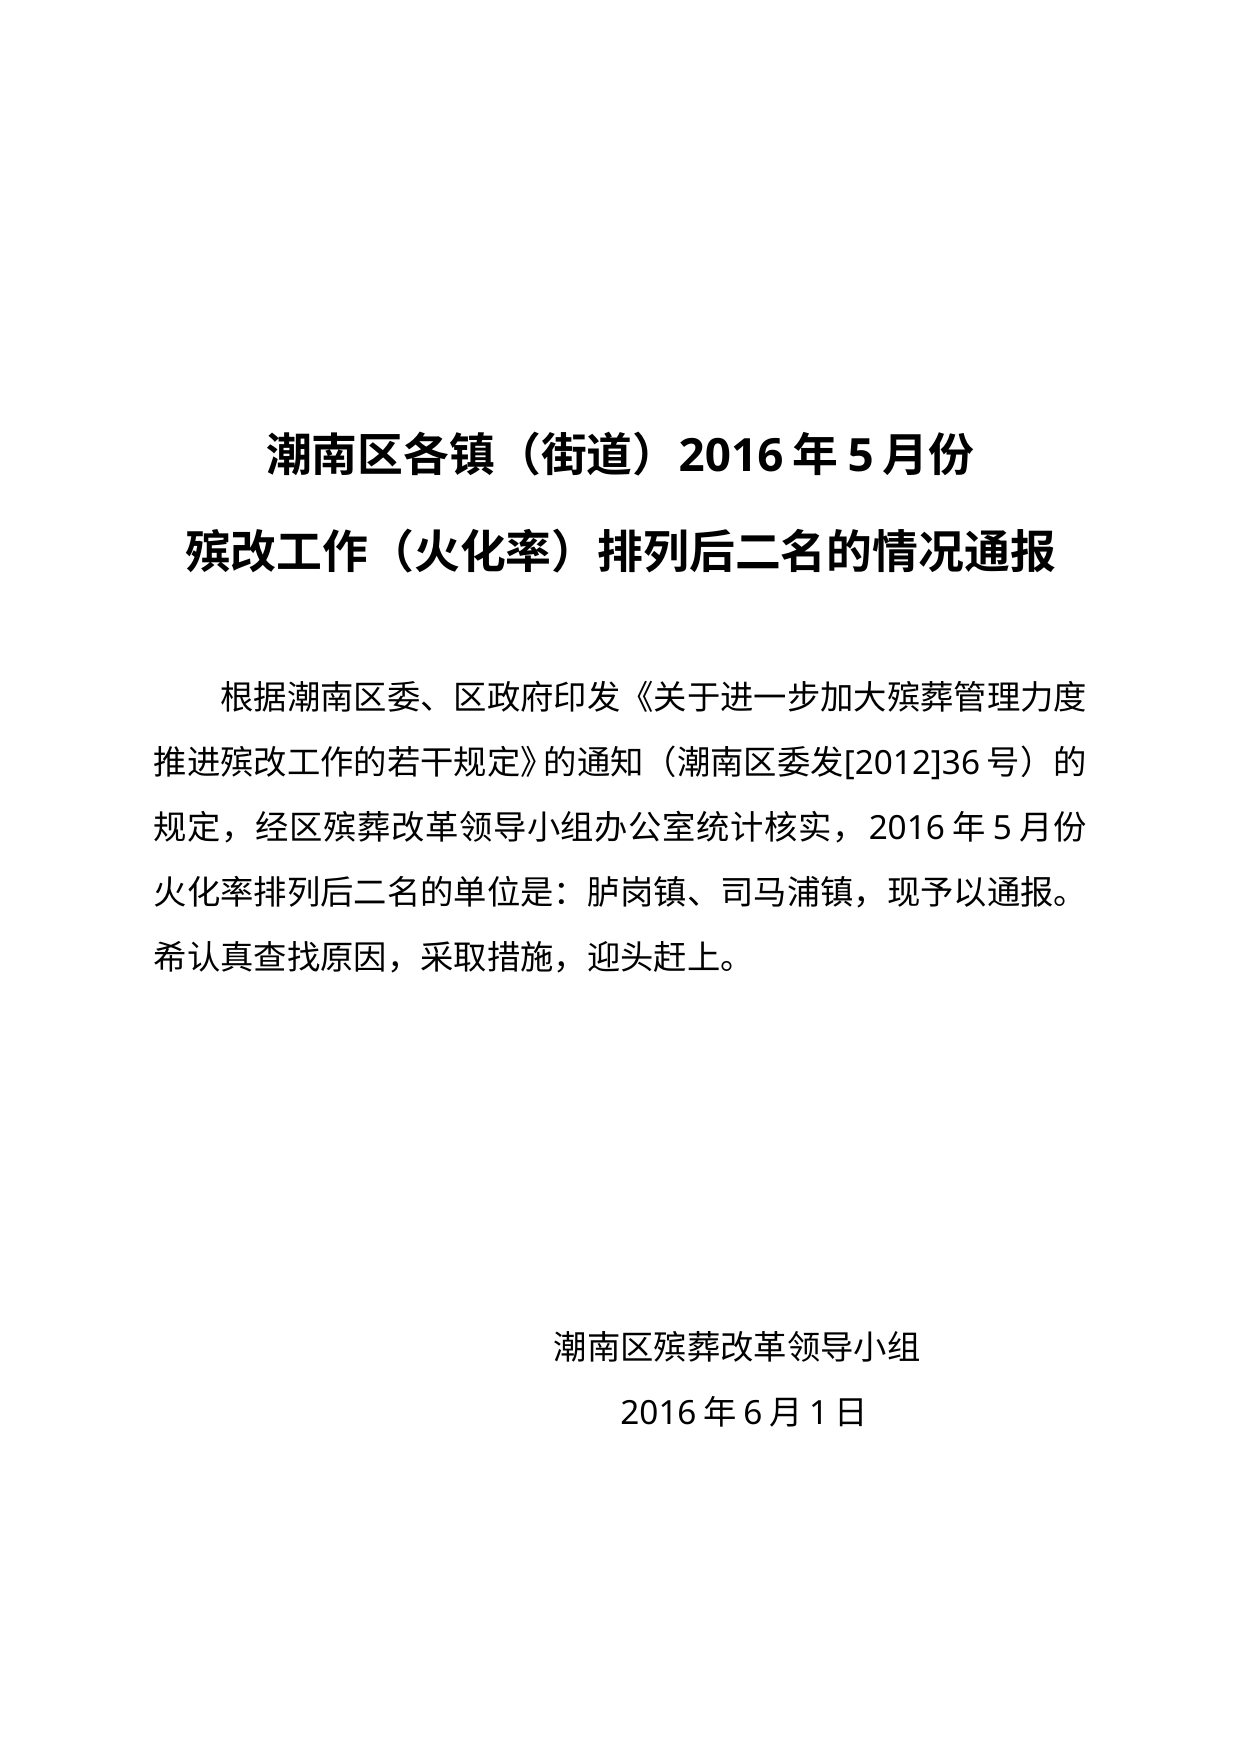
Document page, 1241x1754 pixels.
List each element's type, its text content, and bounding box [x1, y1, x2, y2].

text 潮南区各镇（街道）2016年5月份 [153, 403, 1087, 500]
text 根据潮南区委、区政府印发《关于进一步加大殡葬管理力度推进殡改工作的若干规定》的通知（潮南区委发[2012]36号）的规定，经区殡葬改革领导小组办公室统计核实，2016年5月份火化率排列后二名的单位是：胪岗镇、司马浦镇，现予以通报。希认真查找原因，采取措施，迎头赶上。 [153, 663, 1087, 988]
text 潮南区殡葬改革领导小组 [153, 1313, 1087, 1378]
text 殡改工作（火化率）排列后二名的情况通报 [153, 500, 1087, 598]
text 2016年6月1日 [153, 1378, 1087, 1443]
